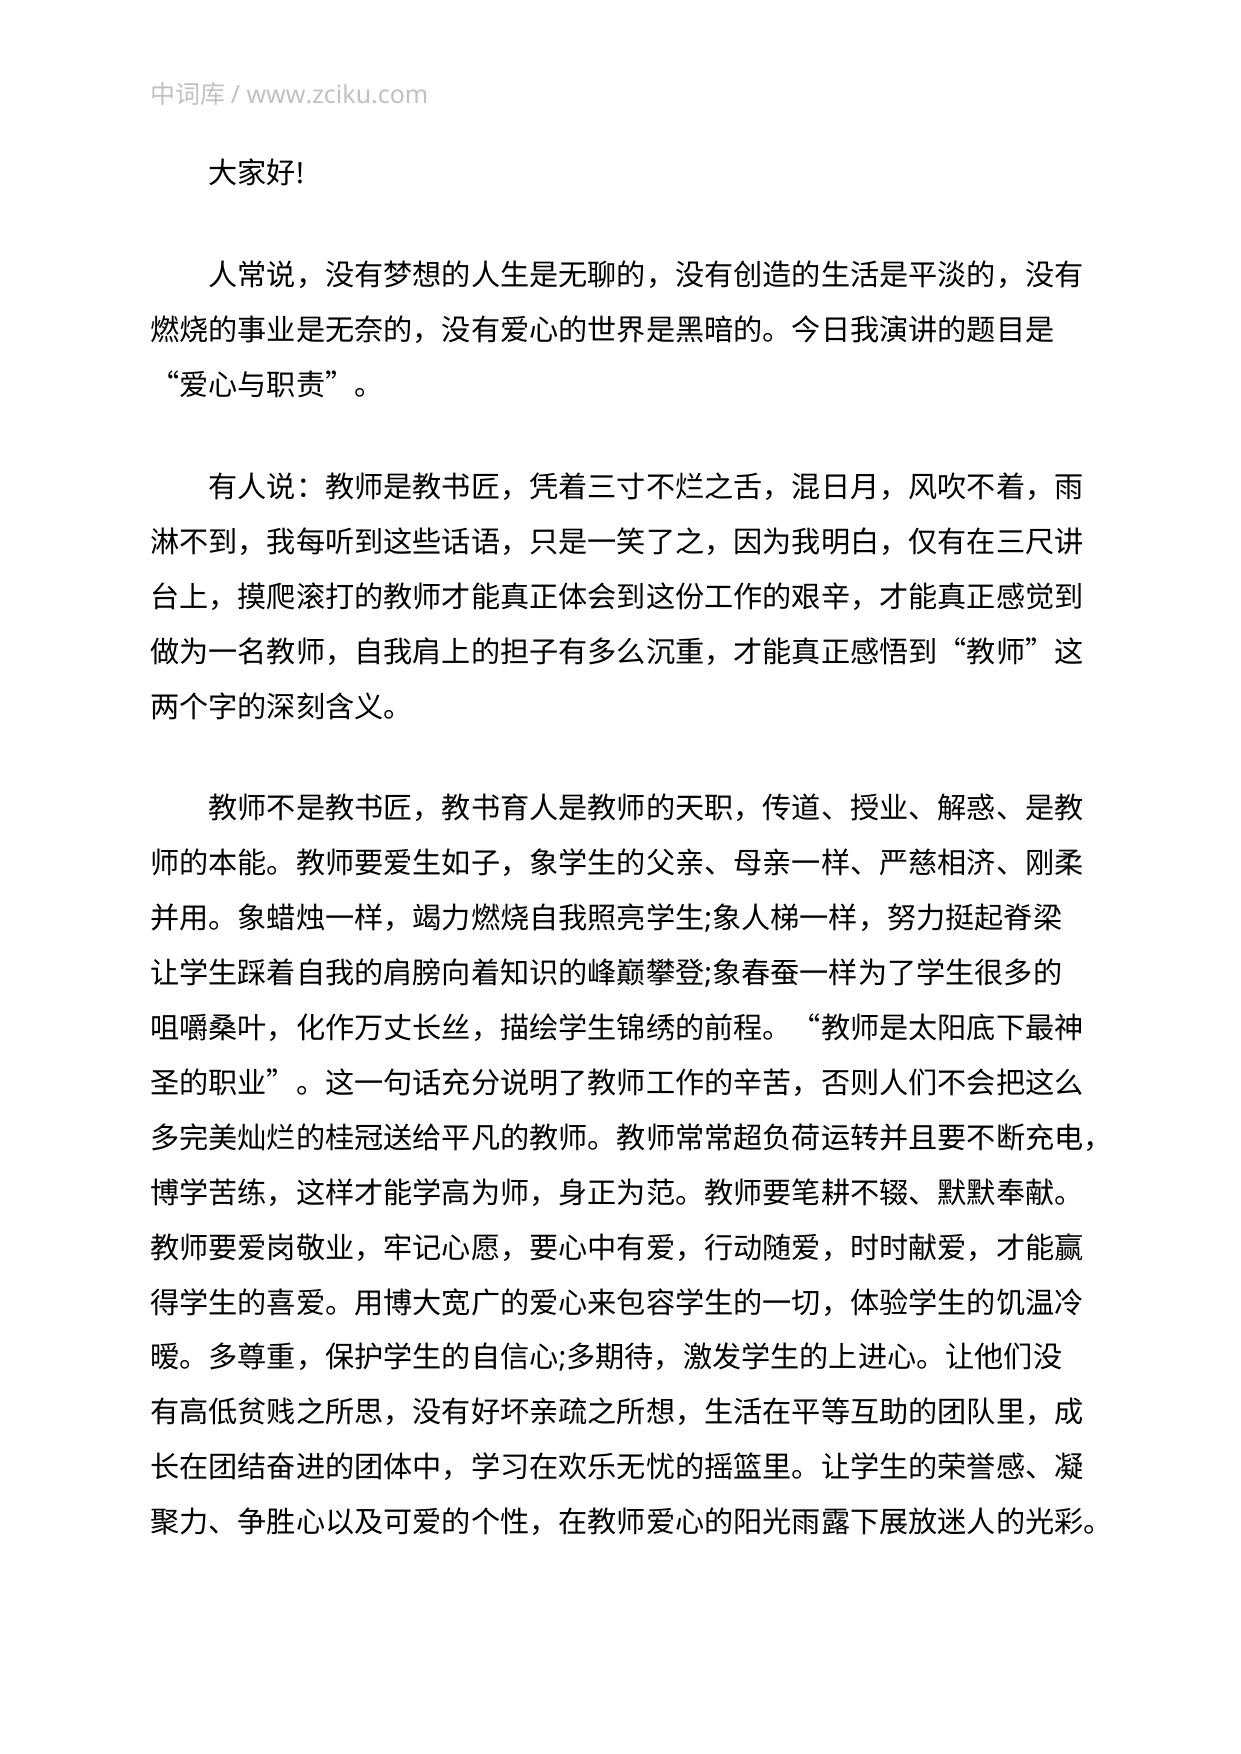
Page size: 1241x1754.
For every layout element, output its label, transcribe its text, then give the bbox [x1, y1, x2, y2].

text 有人说：教师是教书匠，凭着三寸不烂之舌，混日月，风吹不着，雨淋不到，我每听到这些话语，只是一笑了之，因为我明白，仅有在三尺讲台上，摸爬滚打的教师才能真正体会到这份工作的艰辛，才能真正感觉到做为一名教师，自我肩上的担子有多么沉重，才能真正感悟到“教师”这两个字的深刻含义。 [150, 463, 1090, 725]
text 教师不是教书匠，教书育人是教师的天职，传道、授业、解惑、是教师的本能。教师要爱生如子，象学生的父亲、母亲一样、严慈相济、刚柔并用。象蜡烛一样，竭力燃烧自我照亮学生;象人梯一样，努力挺起脊梁让学生踩着自我的肩膀向着知识的峰巅攀登;象春蚕一样为了学生很多的咀嚼桑叶，化作万丈长丝，描绘学生锦绣的前程。“教师是太阳底下最神圣的职业”。这一句话充分说明了教师工作的辛苦，否则人们不会把这么多完美灿烂的桂冠送给平凡的教师。教师常常超负荷运转并且要不断充电，博学苦练，这样才能学高为师，身正为范。教师要笔耕不辍、默默奉献。教师要爱岗敬业，牢记心愿，要心中有爱，行动随爱，时时献爱，才能赢得学生的喜爱。用博大宽广的爱心来包容学生的一切，体验学生的饥温冷暧。多尊重，保护学生的自信心;多期待，激发学生的上进心。让他们没有高低贫贱之所思，没有好坏亲疏之所想，生活在平等互助的团队里，成长在团结奋进的团体中，学习在欢乐无忧的摇篮里。让学生的荣誉感、凝聚力、争胜心以及可爱的个性，在教师爱心的阳光雨露下展放迷人的光彩。 [150, 785, 1090, 1541]
text 大家好! [150, 150, 1090, 192]
text 人常说，没有梦想的人生是无聊的，没有创造的生活是平淡的，没有燃烧的事业是无奈的，没有爱心的世界是黑暗的。今日我演讲的题目是“爱心与职责”。 [150, 252, 1090, 404]
